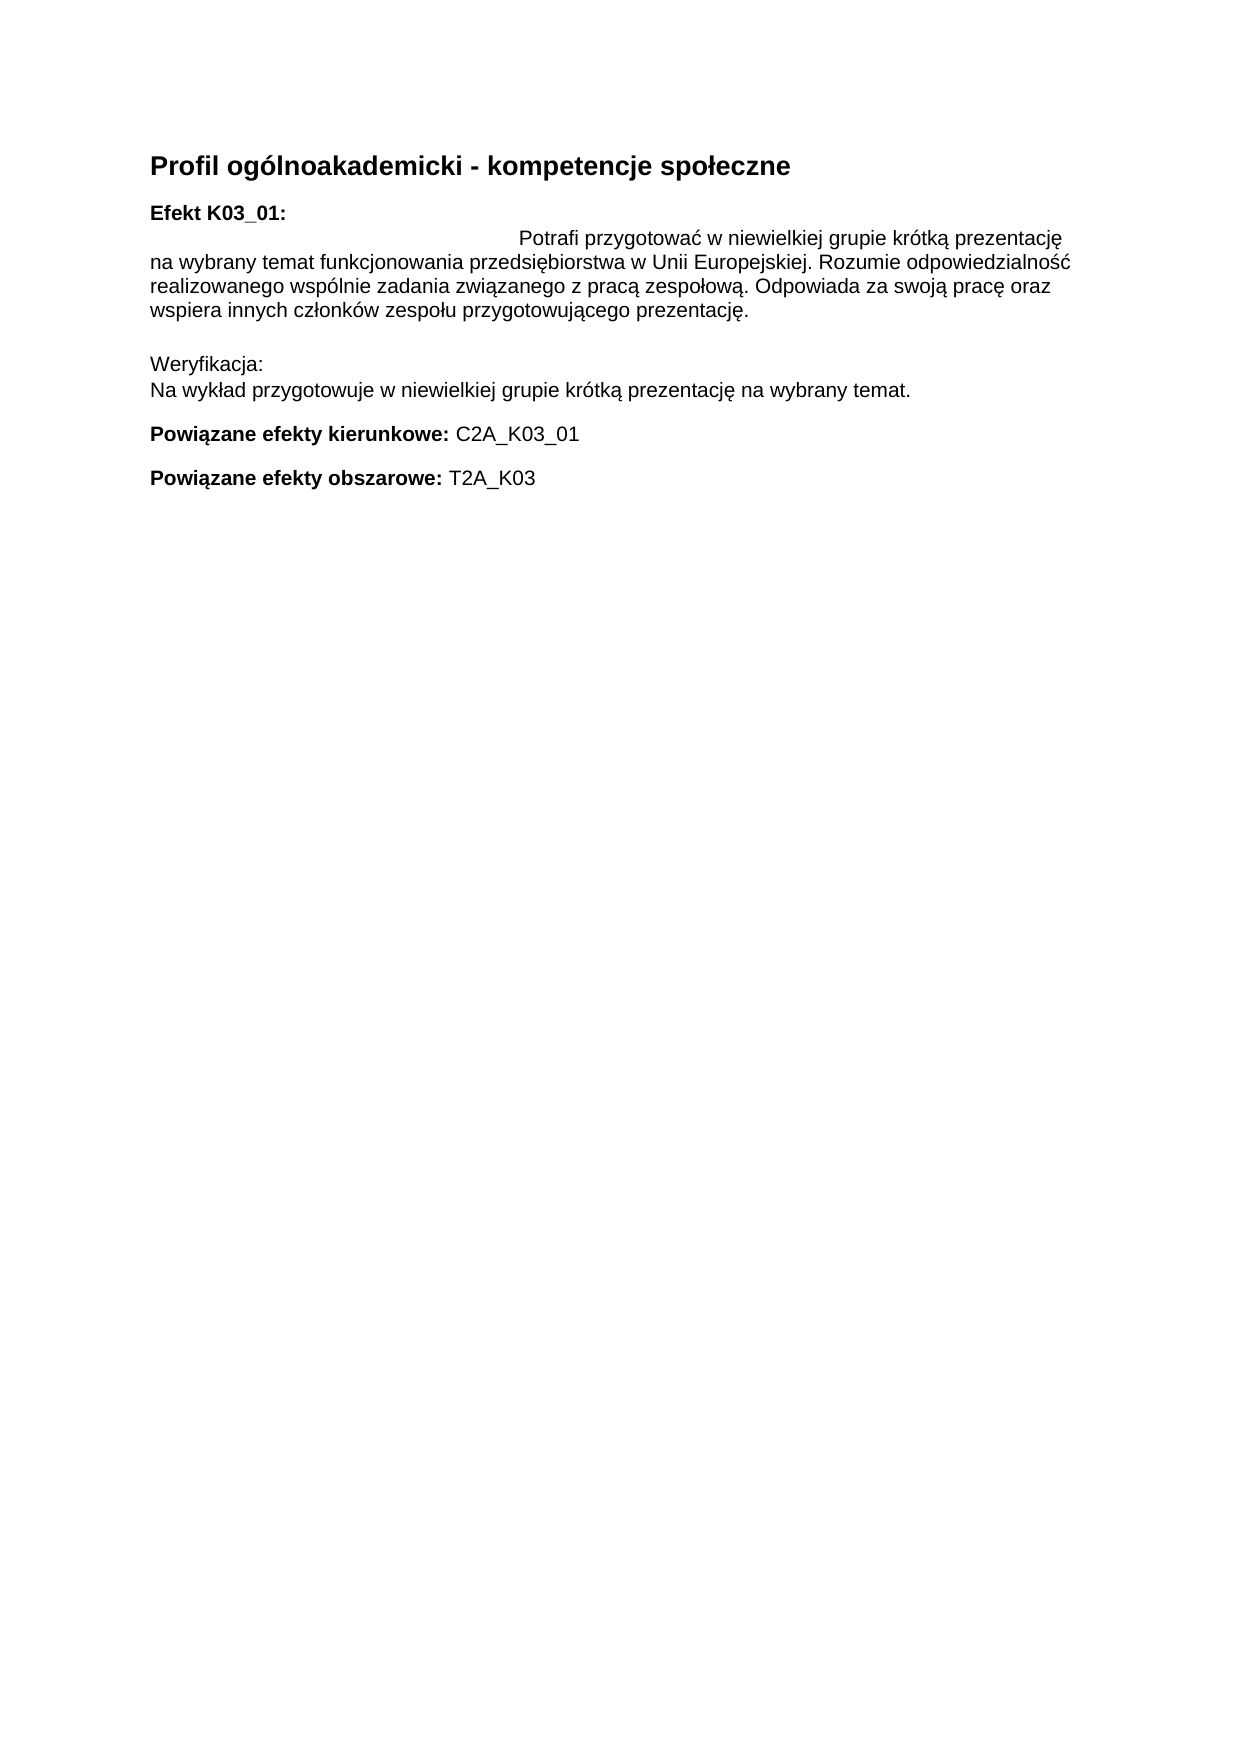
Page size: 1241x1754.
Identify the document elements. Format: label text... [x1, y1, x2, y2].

text Na wykład przygotowuje w niewielkiej grupie krótką prezentację na wybrany temat. [150, 378, 1090, 402]
text Weryfikacja: [150, 352, 1090, 376]
text Powiązane efekty obszarowe: T2A_K03 [150, 466, 1090, 489]
text Efekt K03_01: [150, 201, 1090, 225]
subtitle Profil ogólnoakademicki - kompetencje społeczne [150, 150, 1090, 181]
text Potrafi przygotować w niewielkiej grupie krótką prezentację na wybrany temat funkcjonowania przedsiębiorstwa w Unii Europejskiej. Rozumie odpowiedzialność realizowanego wspólnie zadania związanego z pracą zespołową. Odpowiada za swoją pracę oraz wspiera innych członków zespołu przygotowującego prezentację. [150, 226, 1090, 346]
text Powiązane efekty kierunkowe: C2A_K03_01 [150, 422, 1090, 446]
